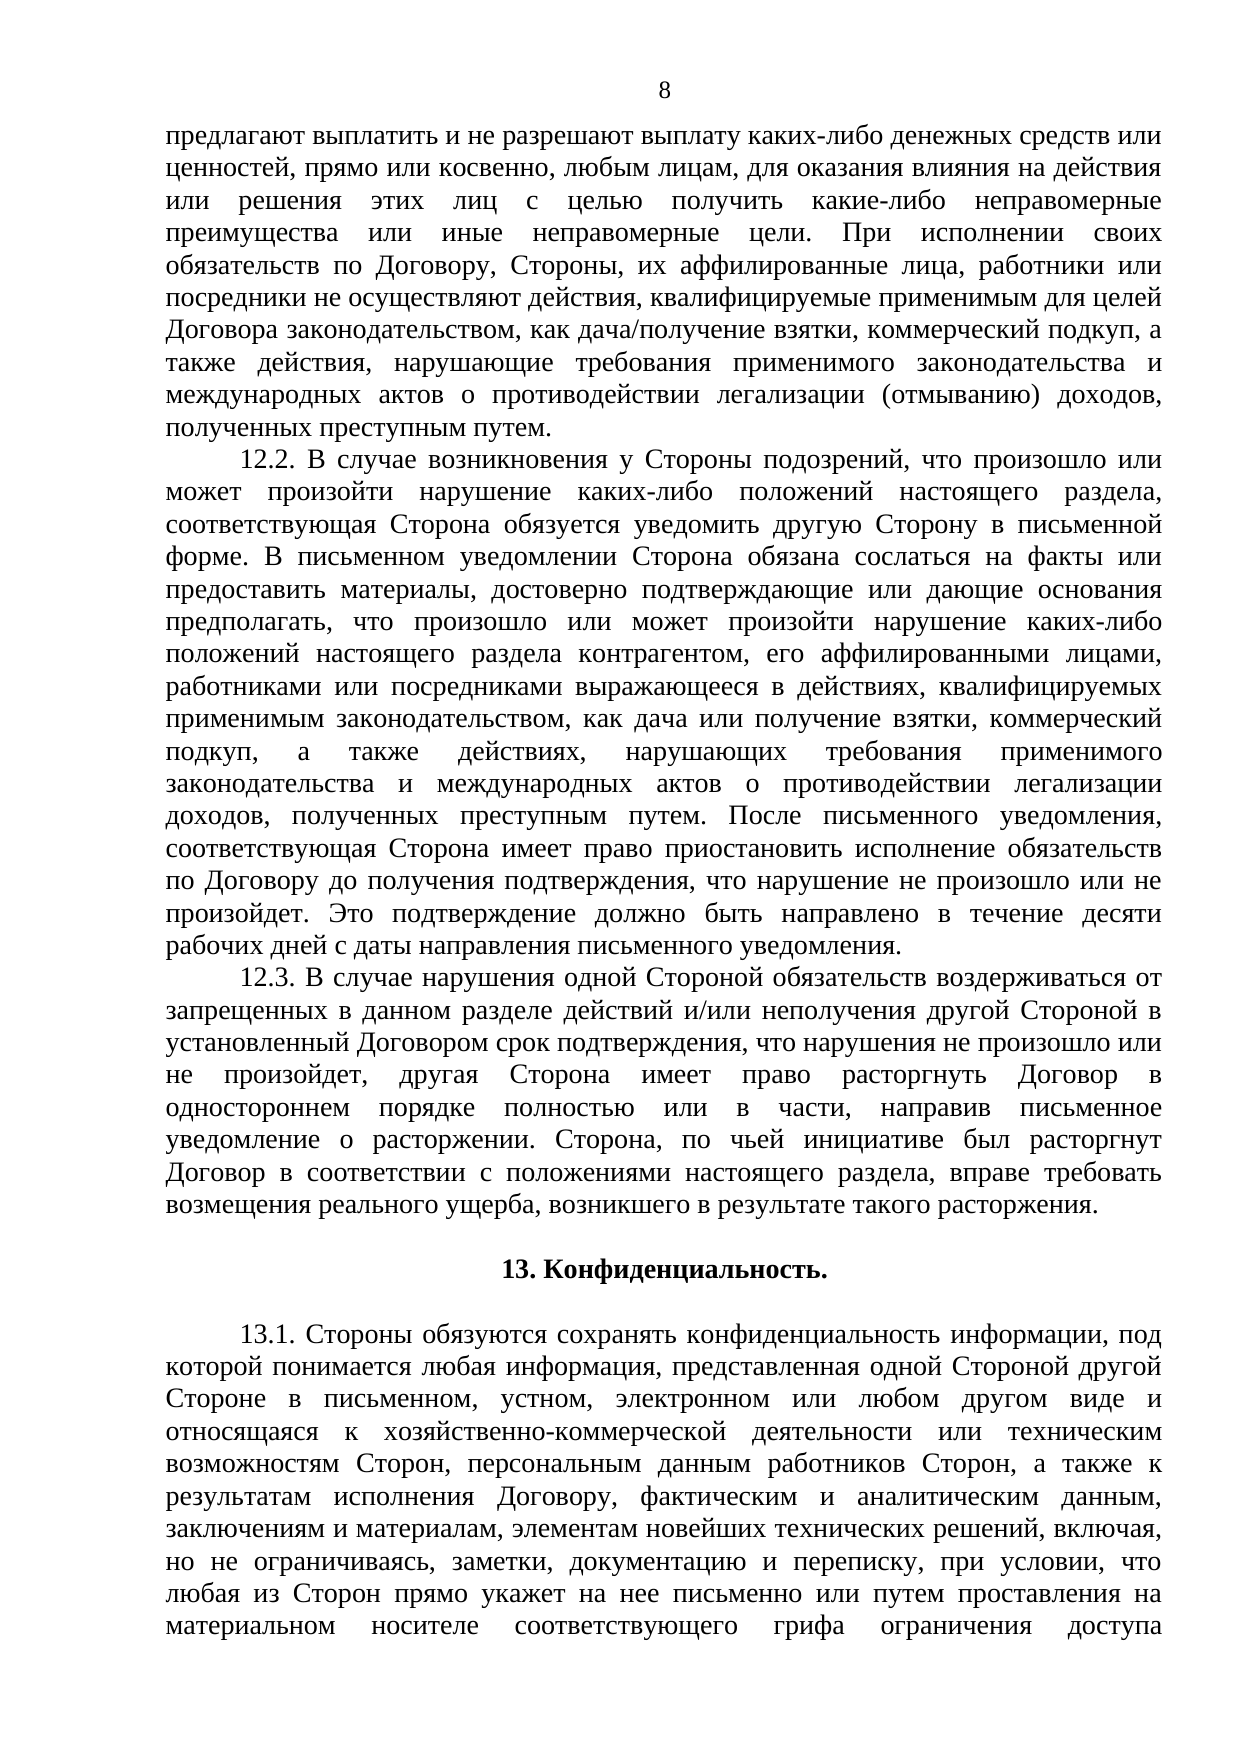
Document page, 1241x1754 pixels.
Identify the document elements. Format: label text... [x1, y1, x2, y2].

text 12.2. В случае возникновения у Стороны подозрений, что произошло или может произойти нарушение каких-либо положений настоящего раздела, соответствующая Сторона обязуется уведомить другую Сторону в письменной форме. В письменном уведомлении Сторона обязана сослаться на факты или предоставить материалы, достоверно подтверждающие или дающие основания предполагать, что произошло или может произойти нарушение каких-либо положений настоящего раздела контрагентом, его аффилированными лицами, работниками или посредниками выражающееся в действиях, квалифицируемых применимым законодательством, как дача или получение взятки, коммерческий подкуп, а также действиях, нарушающих требования применимого законодательства и международных актов о противодействии легализации доходов, полученных преступным путем. После письменного уведомления, соответствующая Сторона имеет право приостановить исполнение обязательств по Договору до получения подтверждения, что нарушение не произошло или не произойдет. Это подтверждение должно быть направлено в течение десяти рабочих дней с даты направления письменного уведомления. [165, 442, 1163, 960]
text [165, 1317, 1163, 1641]
text 13. Конфиденциальность. [165, 1252, 1163, 1284]
text 12.3. В случае нарушения одной Стороной обязательств воздерживаться от запрещенных в данном разделе действий и/или неполучения другой Стороной в установленный Договором срок подтверждения, что нарушения не произошло или не произойдет, другая Сторона имеет право расторгнуть Договор в одностороннем порядке полностью или в части, направив письменное уведомление о расторжении. Сторона, по чьей инициативе был расторгнут Договор в соответствии с положениями настоящего раздела, вправе требовать возмещения реального ущерба, возникшего в результате такого расторжения. [165, 960, 1163, 1219]
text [165, 118, 1163, 442]
